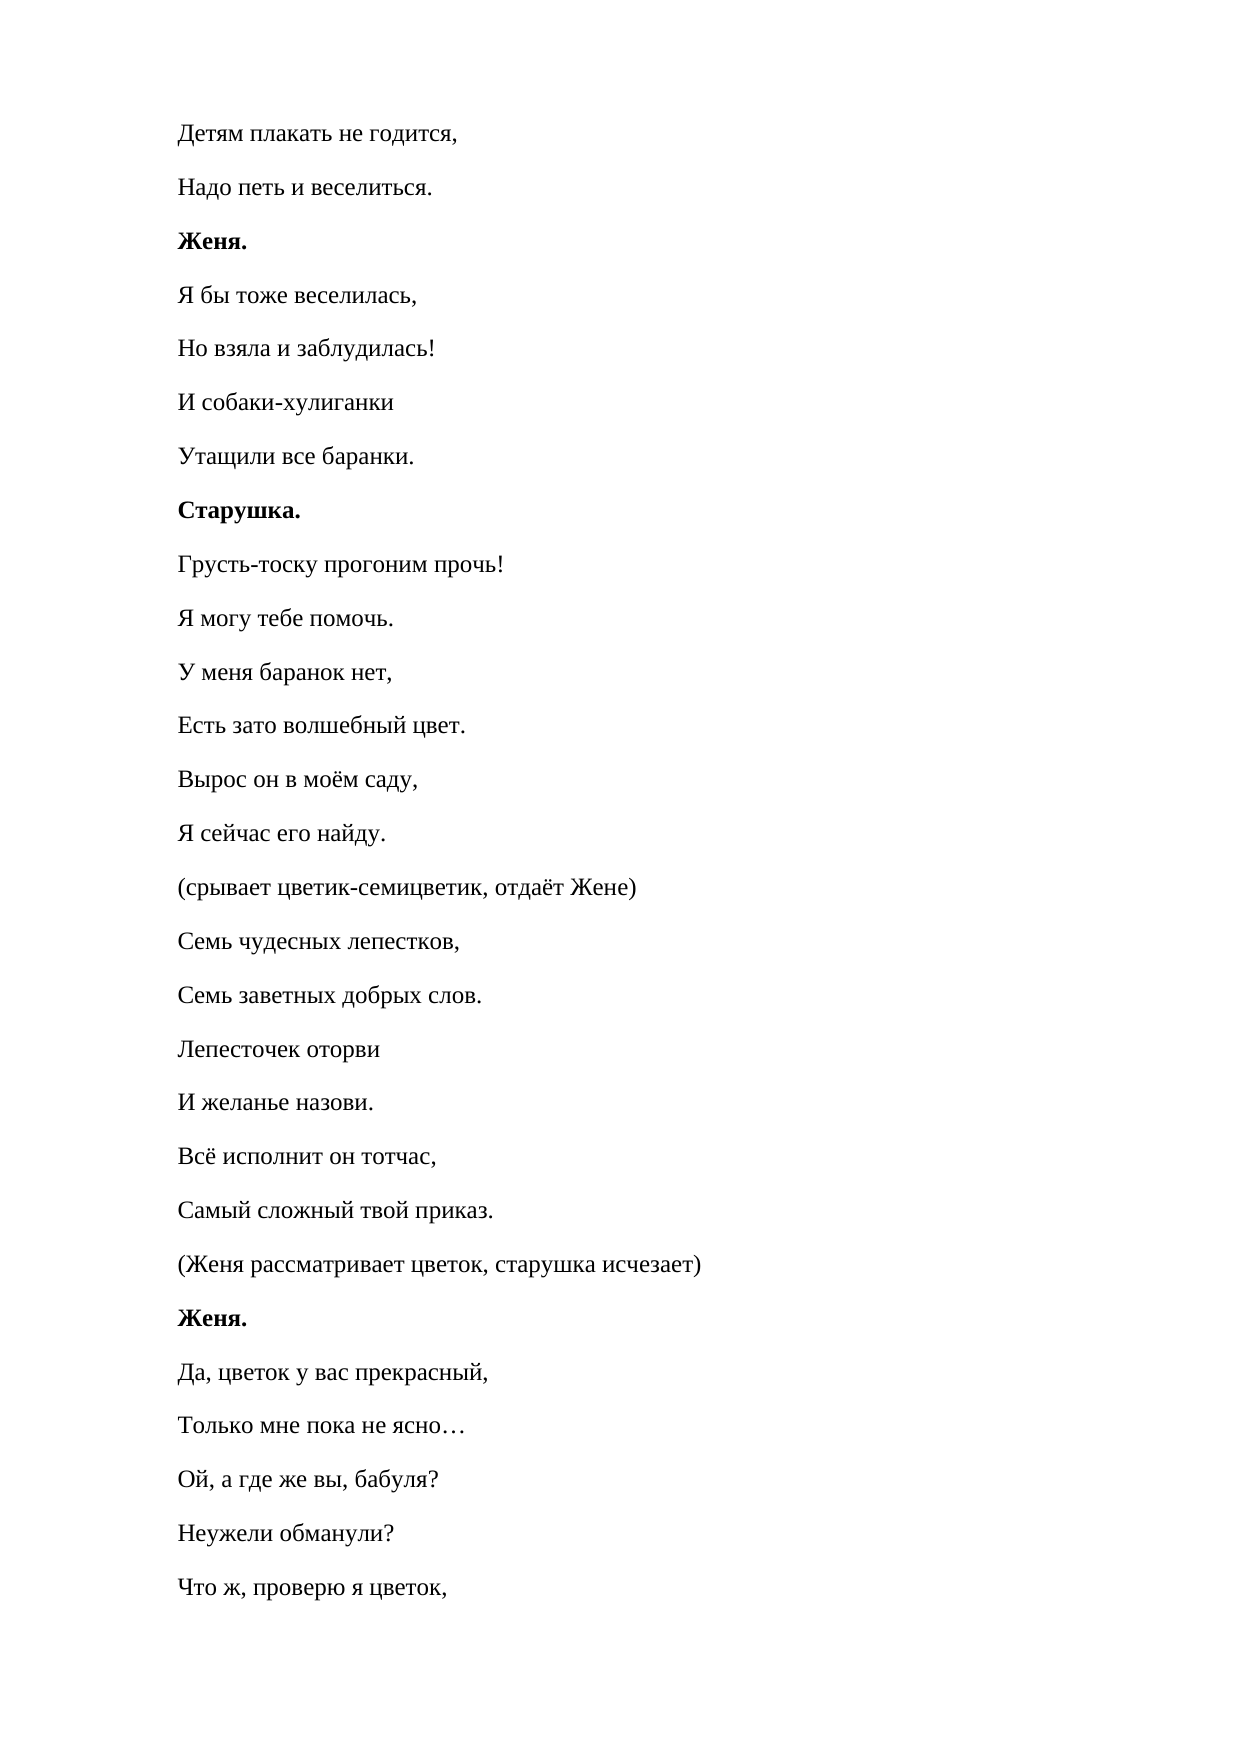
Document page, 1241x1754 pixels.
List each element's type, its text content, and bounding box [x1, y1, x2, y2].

text Детям плакать не годится, [177, 118, 1152, 147]
text Я могу тебе помочь. [177, 603, 1152, 632]
text Женя. [177, 1303, 1152, 1332]
text Да, цветок у вас прекрасный, [177, 1357, 1152, 1386]
text Семь чудесных лепестков, [177, 926, 1152, 955]
text Я сейчас его найду. [177, 818, 1152, 847]
text Только мне пока не ясно… [177, 1411, 1152, 1439]
text Лепесточек оторви [177, 1034, 1152, 1062]
text Есть зато волшебный цвет. [177, 711, 1152, 739]
text Что ж, проверю я цветок, [177, 1572, 1152, 1601]
text Грусть-тоску прогоним прочь! [177, 549, 1152, 578]
text Женя. [177, 226, 1152, 254]
text (Женя рассматривает цветок, старушка исчезает) [177, 1249, 1152, 1278]
text (срывает цветик-семицветик, отдаёт Жене) [177, 872, 1152, 901]
text У меня баранок нет, [177, 657, 1152, 685]
text Самый сложный твой приказ. [177, 1195, 1152, 1224]
text Я бы тоже веселилась, [177, 280, 1152, 308]
text И желанье назови. [177, 1087, 1152, 1116]
text Старушка. [177, 495, 1152, 524]
text Вырос он в моём саду, [177, 764, 1152, 793]
text И собаки-хулиганки [177, 387, 1152, 416]
text Утащили все баранки. [177, 441, 1152, 470]
text Ой, а где же вы, бабуля? [177, 1464, 1152, 1493]
text Всё исполнит он тотчас, [177, 1141, 1152, 1170]
text Неужели обманули? [177, 1518, 1152, 1547]
text Семь заветных добрых слов. [177, 980, 1152, 1008]
text Но взяла и заблудилась! [177, 333, 1152, 362]
text Надо петь и веселиться. [177, 172, 1152, 201]
